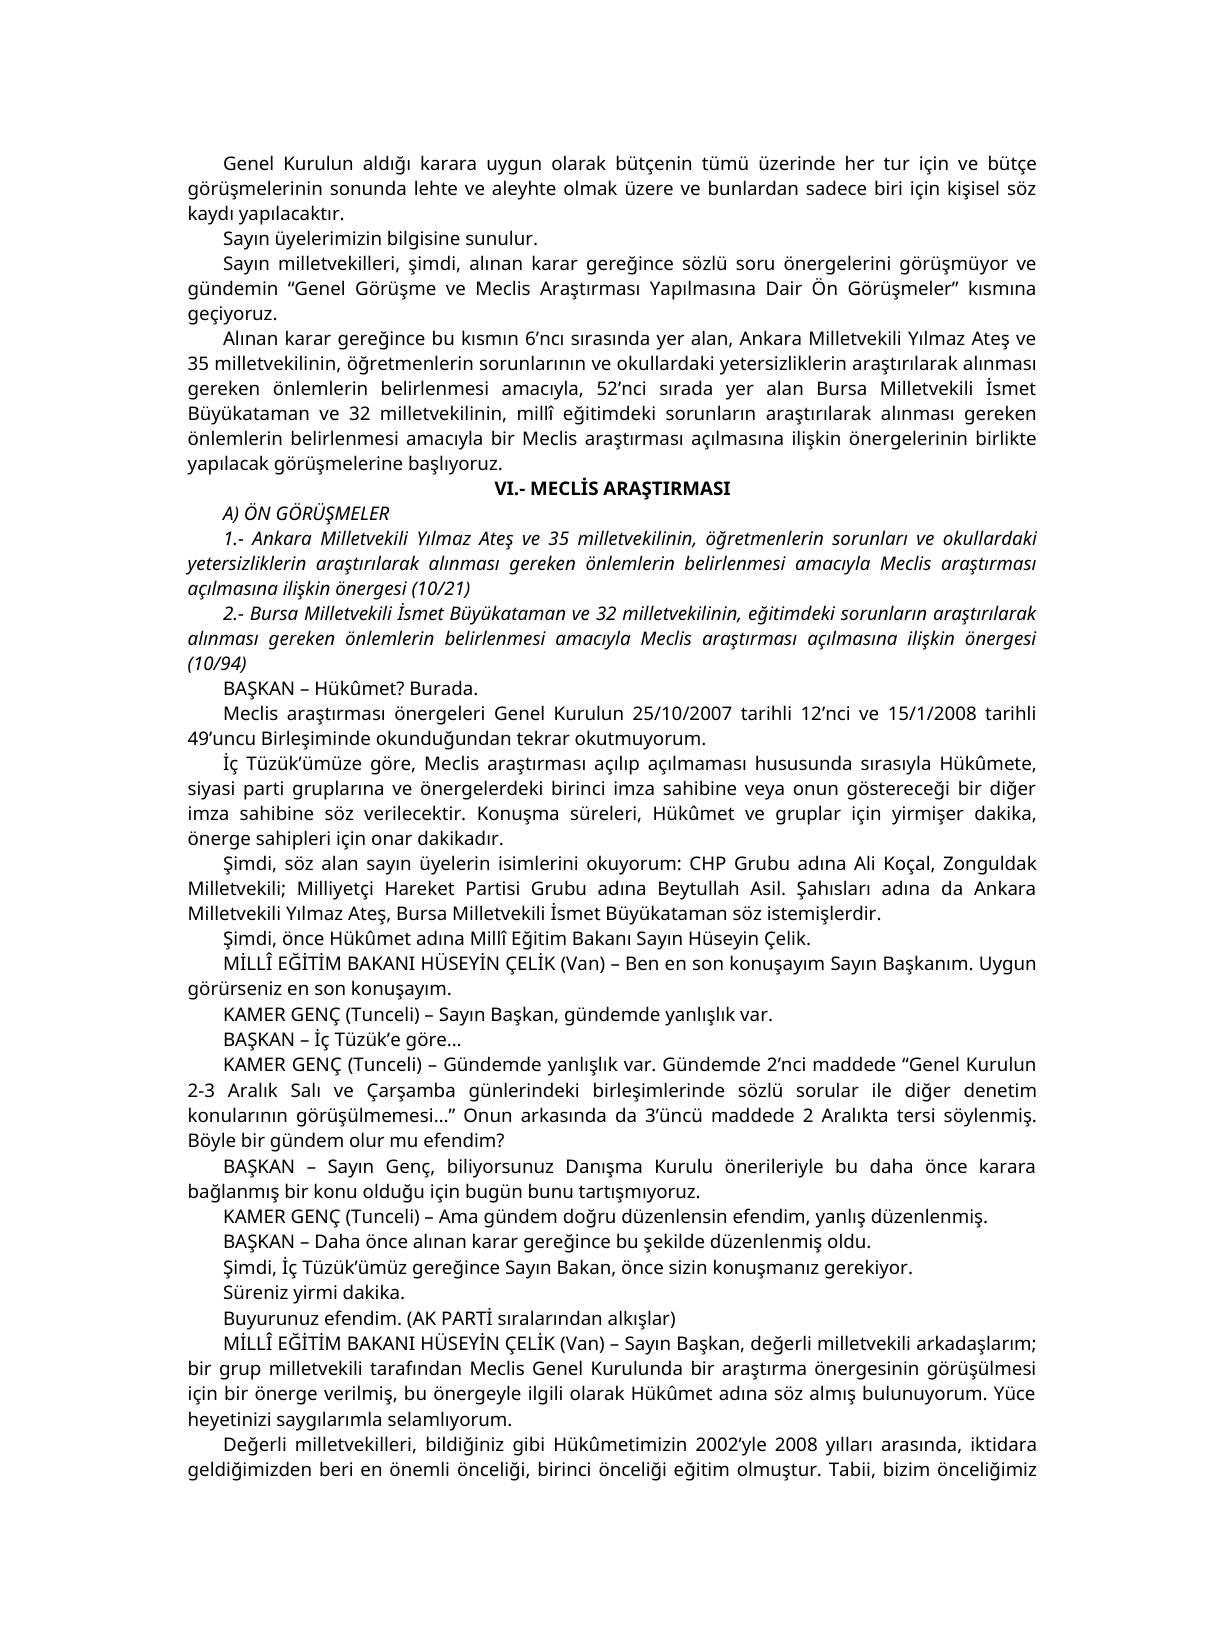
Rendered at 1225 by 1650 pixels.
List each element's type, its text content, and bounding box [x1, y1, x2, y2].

text BAŞKAN – İç Tüzük’e göre… [187, 1026, 1037, 1052]
text Buyurunuz efendim. (AK PARTİ sıralarından alkışlar) [187, 1305, 1037, 1330]
text Şimdi, önce Hükûmet adına Millî Eğitim Bakanı Sayın Hüseyin Çelik. [187, 925, 1037, 950]
text KAMER GENÇ (Tunceli) – Gündemde yanlışlık var. Gündemde 2’nci maddede “Genel Kurulun 2-3 Aralık Salı ve Çarşamba günlerindeki birleşimlerinde sözlü sorular ile diğer denetim konularının görüşülmemesi…” Onun arkasında da 3’üncü maddede 2 Aralıkta tersi söylenmiş. Böyle bir gündem olur mu efendim? [187, 1052, 1037, 1153]
text Meclis araştırması önergeleri Genel Kurulun 25/10/2007 tarihli 12’nci ve 15/1/2008 tarihli 49’uncu Birleşiminde okunduğundan tekrar okutmuyorum. [187, 700, 1037, 750]
text KAMER GENÇ (Tunceli) – Ama gündem doğru düzenlensin efendim, yanlış düzenlenmiş. [187, 1203, 1037, 1229]
text İç Tüzük’ümüze göre, Meclis araştırması açılıp açılmaması hususunda sırasıyla Hükûmete, siyasi parti gruplarına ve önergelerdeki birinci imza sahibine veya onun göstereceği bir diğer imza sahibine söz verilecektir. Konuşma süreleri, Hükûmet ve gruplar için yirmişer dakika, önerge sahipleri için onar dakikadır. [187, 750, 1037, 850]
text Şimdi, İç Tüzük’ümüz gereğince Sayın Bakan, önce sizin konuşmanız gerekiyor. [187, 1254, 1037, 1279]
text Sayın üyelerimizin bilgisine sunulur. [187, 225, 1037, 250]
text MİLLÎ EĞİTİM BAKANI HÜSEYİN ÇELİK (Van) – Ben en son konuşayım Sayın Başkanım. Uygun görürseniz en son konuşayım. [187, 950, 1037, 1001]
text VI.- MECLİS ARAŞTIRMASI [187, 475, 1037, 500]
text KAMER GENÇ (Tunceli) – Sayın Başkan, gündemde yanlışlık var. [187, 1001, 1037, 1026]
text BAŞKAN – Sayın Genç, biliyorsunuz Danışma Kurulu önerileriyle bu daha önce karara bağlanmış bir konu olduğu için bugün bunu tartışmıyoruz. [187, 1153, 1037, 1203]
text Süreniz yirmi dakika. [187, 1279, 1037, 1305]
text Şimdi, söz alan sayın üyelerin isimlerini okuyorum: CHP Grubu adına Ali Koçal, Zonguldak Milletvekili; Milliyetçi Hareket Partisi Grubu adına Beytullah Asil. Şahısları adına da Ankara Milletvekili Yılmaz Ateş, Bursa Milletvekili İsmet Büyükataman söz istemişlerdir. [187, 850, 1037, 925]
text 1.- Ankara Milletvekili Yılmaz Ateş ve 35 milletvekilinin, öğretmenlerin sorunları ve okullardaki yetersizliklerin araştırılarak alınması gereken önlemlerin belirlenmesi amacıyla Meclis araştırması açılmasına ilişkin önergesi (10/21) [187, 525, 1037, 600]
text Genel Kurulun aldığı karara uygun olarak bütçenin tümü üzerinde her tur için ve bütçe görüşmelerinin sonunda lehte ve aleyhte olmak üzere ve bunlardan sadece biri için kişisel söz kaydı yapılacaktır. [187, 150, 1037, 225]
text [187, 1431, 1037, 1482]
text BAŞKAN – Daha önce alınan karar gereğince bu şekilde düzenlenmiş oldu. [187, 1229, 1037, 1254]
text MİLLÎ EĞİTİM BAKANI HÜSEYİN ÇELİK (Van) – Sayın Başkan, değerli milletvekili arkadaşlarım; bir grup milletvekili tarafından Meclis Genel Kurulunda bir araştırma önergesinin görüşülmesi için bir önerge verilmiş, bu önergeyle ilgili olarak Hükûmet adına söz almış bulunuyorum. Yüce heyetinizi saygılarımla selamlıyorum. [187, 1330, 1037, 1431]
text A) Ön Görüşmeler [187, 500, 1037, 525]
text 2.- Bursa Milletvekili İsmet Büyükataman ve 32 milletvekilinin, eğitimdeki sorunların araştırılarak alınması gereken önlemlerin belirlenmesi amacıyla Meclis araştırması açılmasına ilişkin önergesi (10/94) [187, 600, 1037, 675]
text BAŞKAN – Hükûmet? Burada. [187, 675, 1037, 700]
text Alınan karar gereğince bu kısmın 6’ncı sırasında yer alan, Ankara Milletvekili Yılmaz Ateş ve 35 milletvekilinin, öğretmenlerin sorunlarının ve okullardaki yetersizliklerin araştırılarak alınması gereken önlemlerin belirlenmesi amacıyla, 52’nci sırada yer alan Bursa Milletvekili İsmet Büyükataman ve 32 milletvekilinin, millî eğitimdeki sorunların araştırılarak alınması gereken önlemlerin belirlenmesi amacıyla bir Meclis araştırması açılmasına ilişkin önergelerinin birlikte yapılacak görüşmelerine başlıyoruz. [187, 325, 1037, 475]
text Sayın milletvekilleri, şimdi, alınan karar gereğince sözlü soru önergelerini görüşmüyor ve gündemin “Genel Görüşme ve Meclis Araştırması Yapılmasına Dair Ön Görüşmeler” kısmına geçiyoruz. [187, 250, 1037, 325]
